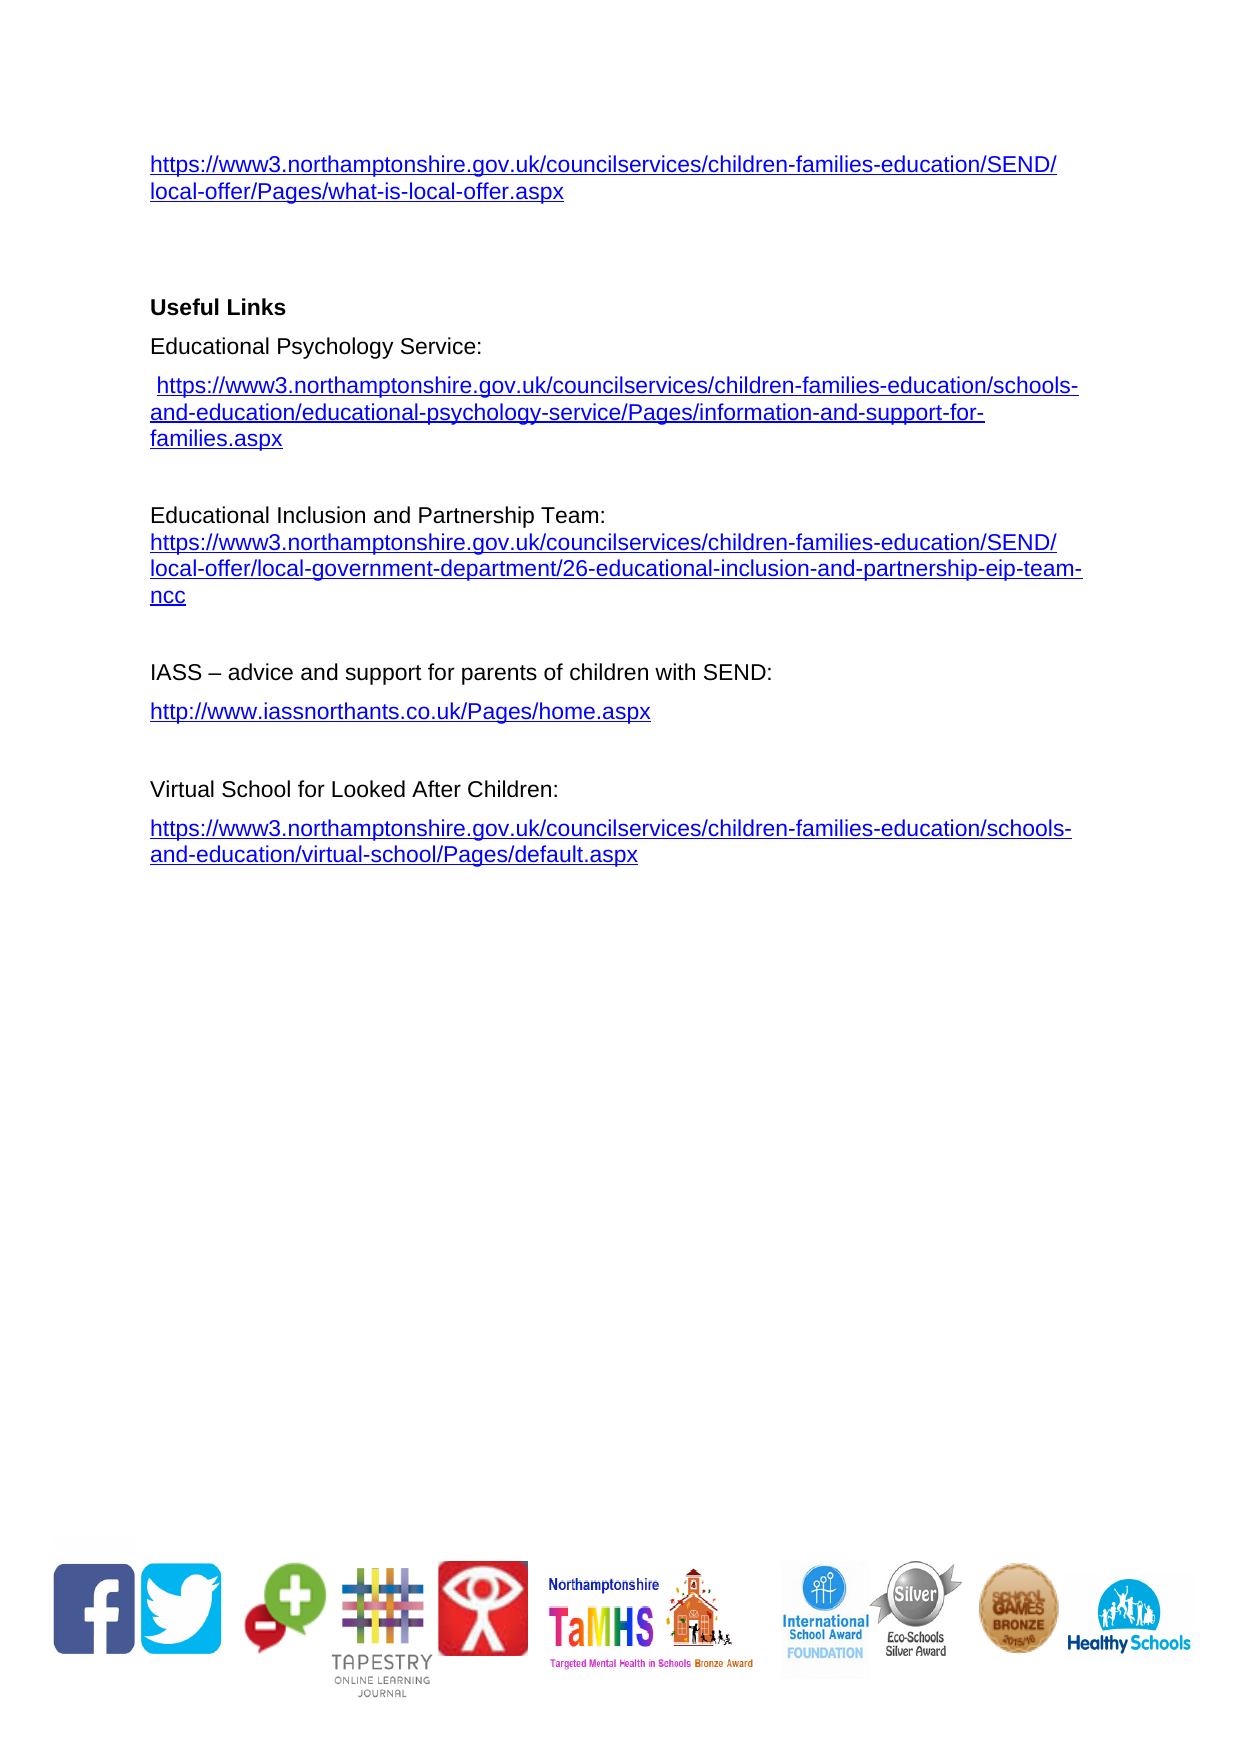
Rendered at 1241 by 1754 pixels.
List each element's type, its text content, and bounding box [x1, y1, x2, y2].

text Useful Links [150, 294, 1090, 321]
text IASS – advice and support for parents of children with SEND: [150, 659, 1090, 686]
picture [546, 1561, 755, 1679]
text Educational Psychology Service: [150, 333, 1090, 359]
picture [781, 1561, 962, 1679]
text Virtual School for Looked After Children: [150, 776, 1090, 802]
text Educational Inclusion and Partnership Team: https://www3.northamptonshire.gov.uk/councilservices/children-families-education/SEND/local-offer/local-government-department/26-educational-inclusion-and-partnership-eip-team-ncc [150, 502, 1090, 608]
text https://www3.northamptonshire.gov.uk/councilservices/children-families-education/schools-and-education/educational-psychology-service/Pages/information-and-support-for-families.aspx [150, 372, 1090, 451]
text http://www.iassnorthants.co.uk/Pages/home.aspx [150, 698, 1090, 724]
picture [51, 1538, 137, 1656]
picture [977, 1561, 1061, 1656]
picture [139, 1561, 223, 1656]
picture [230, 1561, 528, 1702]
text https://www3.northamptonshire.gov.uk/councilservices/children-families-education/schools-and-education/virtual-school/Pages/default.aspx [150, 815, 1090, 867]
picture [1063, 1573, 1194, 1661]
